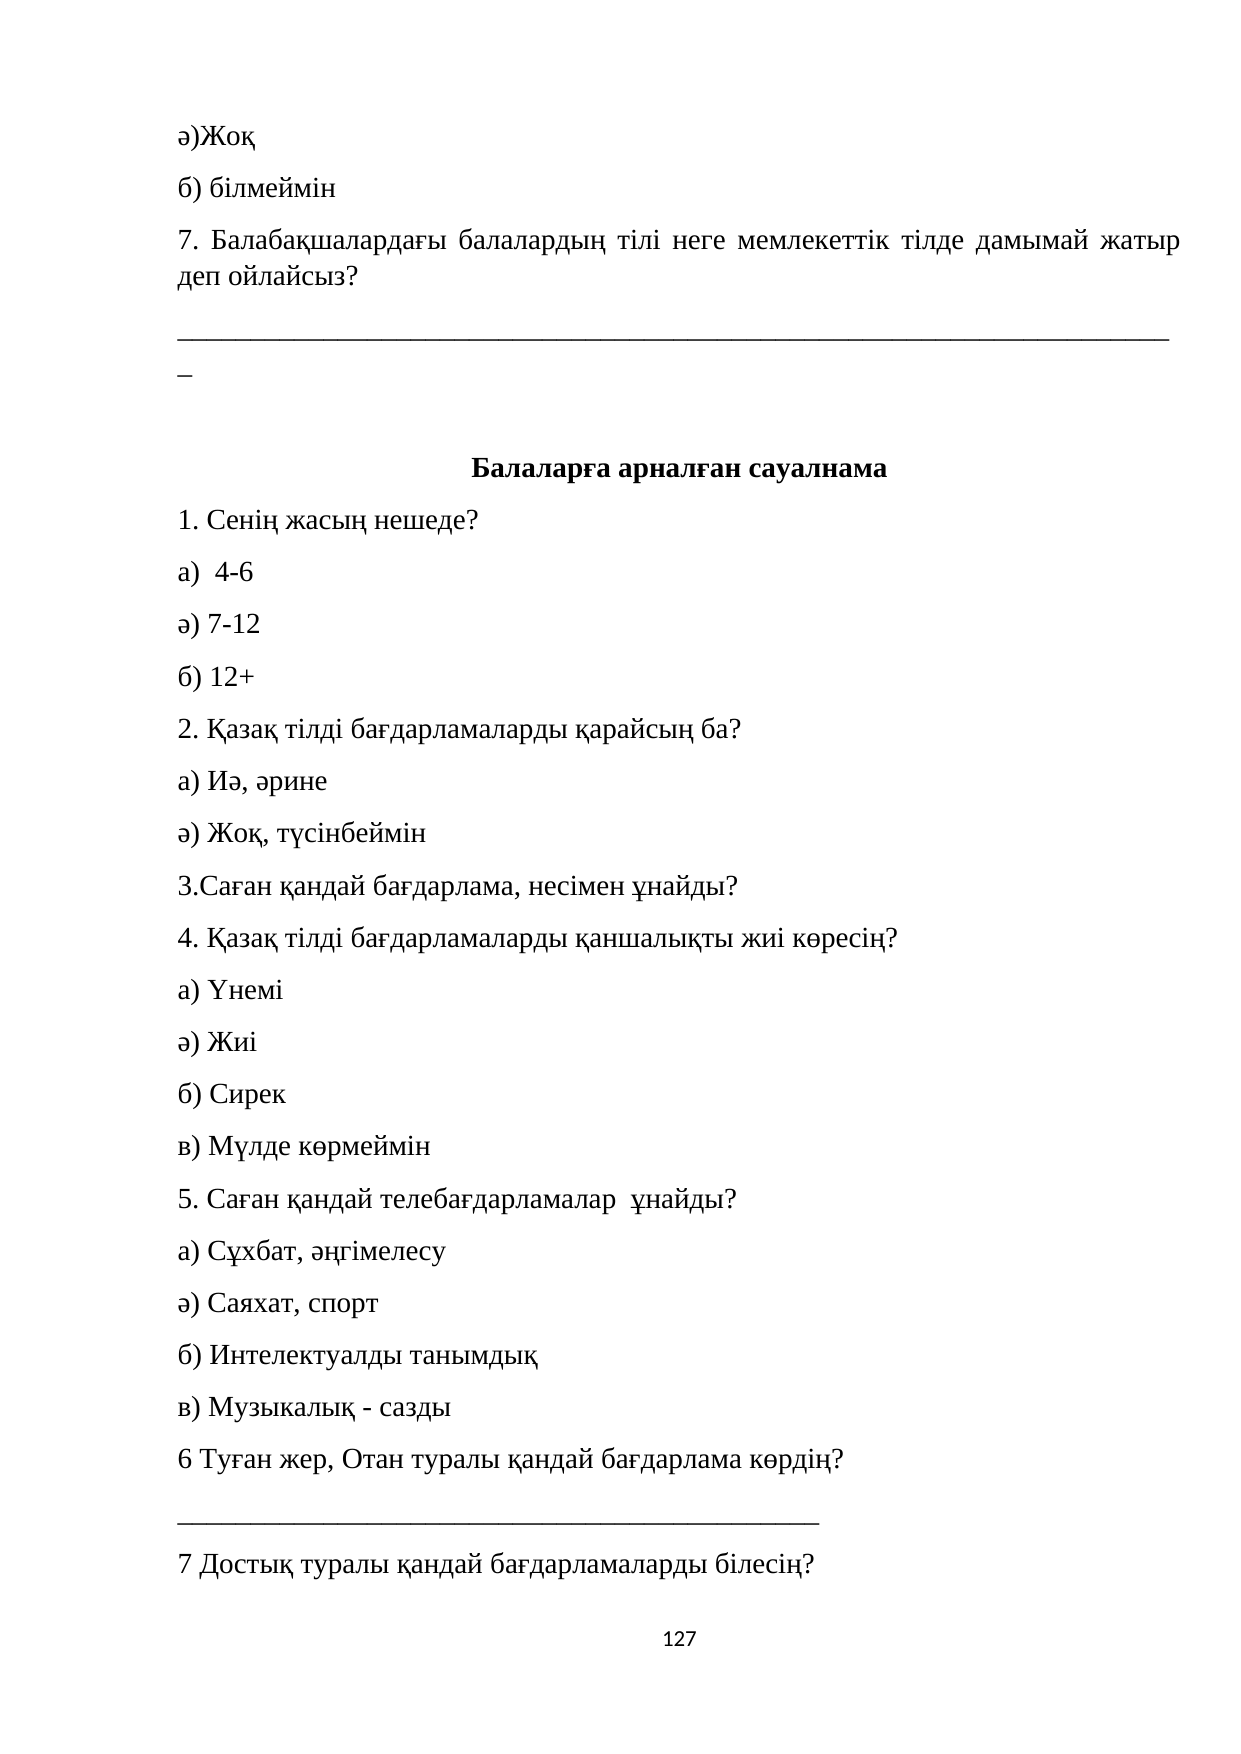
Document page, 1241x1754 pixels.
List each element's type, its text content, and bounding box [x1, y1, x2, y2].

text 7. Балабақшалардағы балалардың тілі неге мемлекеттік тілде дамымай жатыр деп ойлайсыз? [177, 222, 1181, 292]
text 2. Қазақ тілді бағдарламаларды қарайсың ба? [177, 711, 1181, 744]
text 1. Сенің жасың нешеде? [177, 502, 1181, 536]
text б) Сирек [177, 1076, 1181, 1110]
text ә)Жоқ [177, 118, 1181, 152]
text а) 4-6 [177, 554, 1181, 588]
text в) Музыкалық - сазды [177, 1389, 1181, 1423]
text 3.Саған қандай бағдарлама, несімен ұнайды? [177, 868, 1181, 901]
text _____________________________________________________________________ [177, 310, 1181, 379]
text ә) 7-12 [177, 607, 1181, 640]
text ә) Жоқ, түсінбеймін [177, 815, 1181, 849]
text а) Иә, әрине [177, 763, 1181, 797]
text 4. Қазақ тілді бағдарламаларды қаншалықты жиі көресің? [177, 920, 1181, 953]
text 7 Достық туралы қандай бағдарламаларды білесің? [177, 1546, 1181, 1579]
text а) Үнемі [177, 972, 1181, 1006]
text б) Интелектуалды танымдық [177, 1337, 1181, 1371]
text 5. Саған қандай телебағдарламалар ұнайды? [177, 1181, 1181, 1214]
text б) 12+ [177, 659, 1181, 692]
text б) білмеймін [177, 170, 1181, 204]
text в) Мүлде көрмеймін [177, 1128, 1181, 1162]
text а) Сұхбат, әңгімелесу [177, 1233, 1181, 1266]
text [177, 1494, 1181, 1527]
text ә) Саяхат, спорт [177, 1285, 1181, 1319]
text 6 Туған жер, Отан туралы қандай бағдарлама көрдің? [177, 1442, 1181, 1475]
text ә) Жиі [177, 1024, 1181, 1058]
text Балаларға арналған сауалнама [177, 450, 1181, 484]
